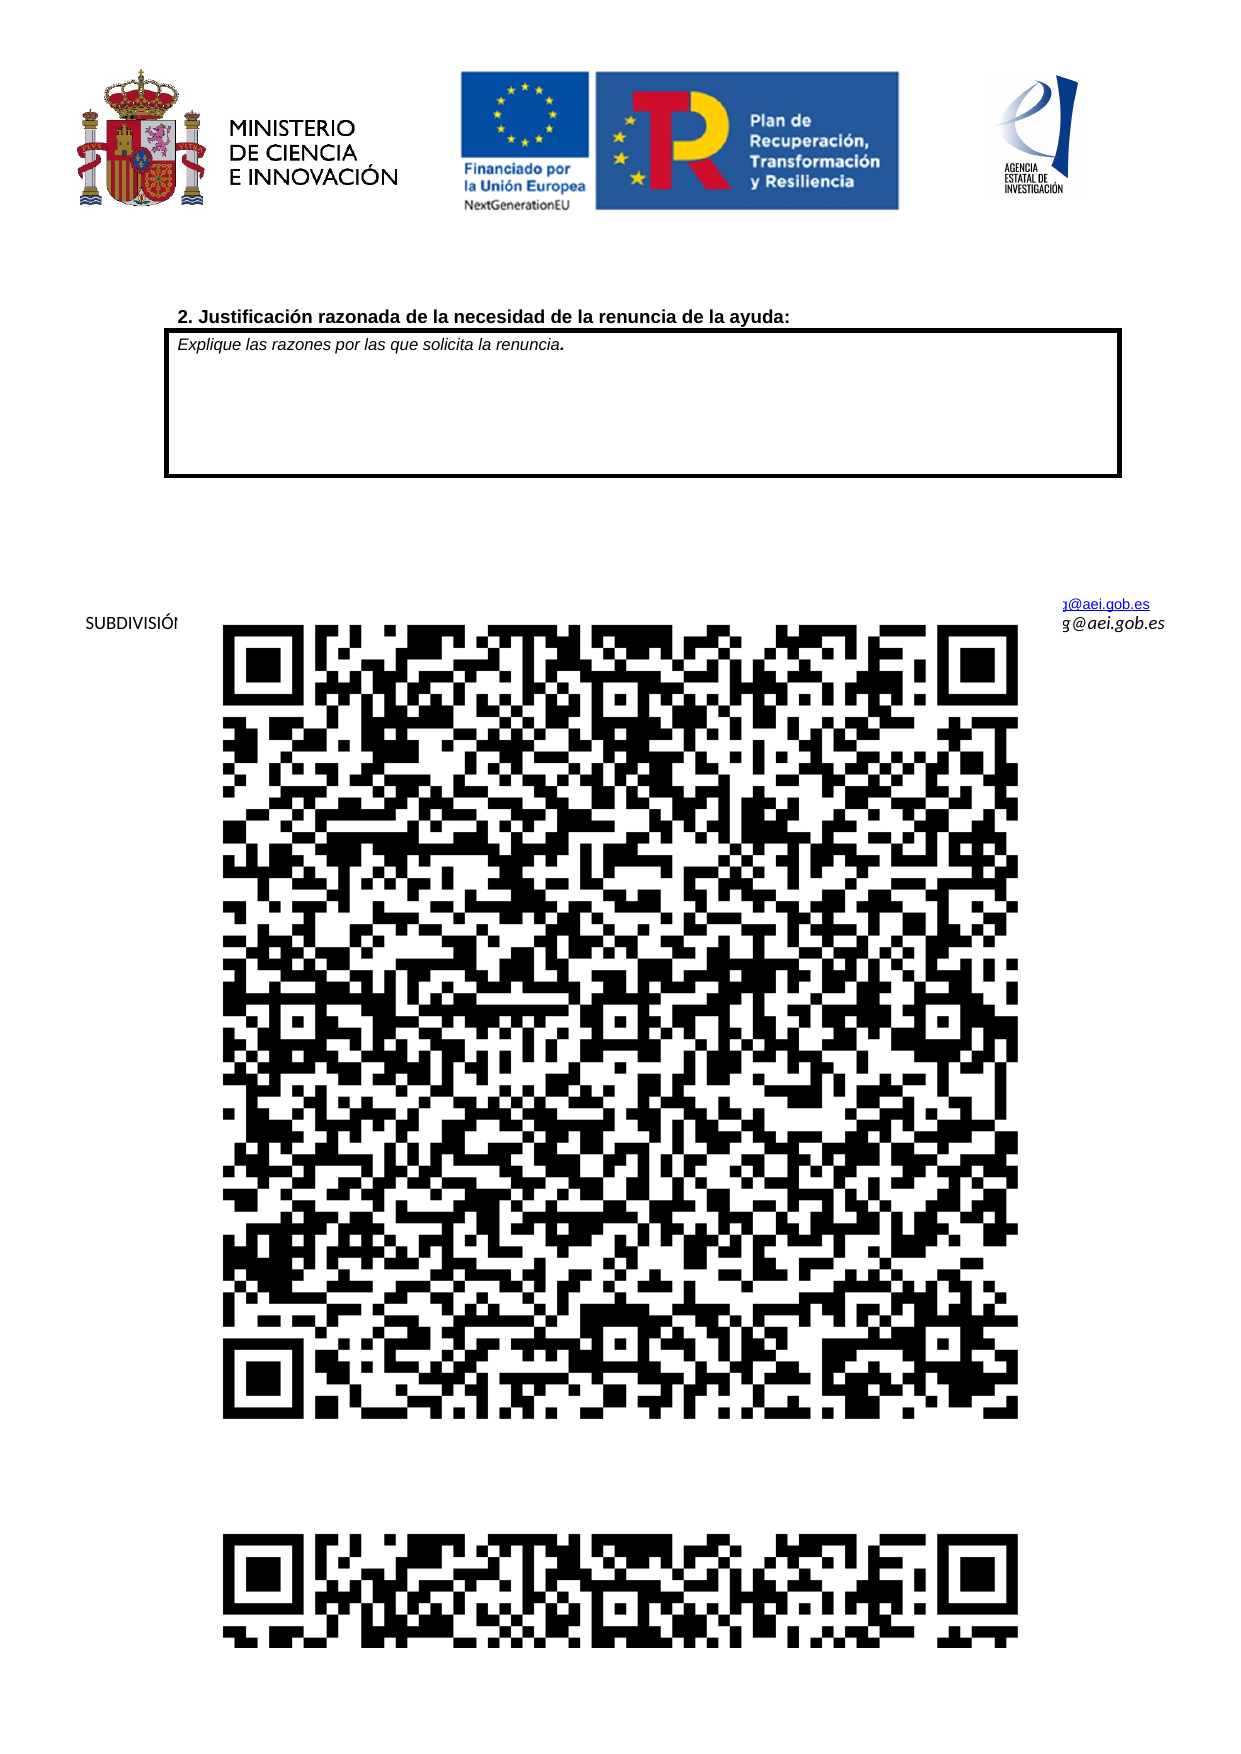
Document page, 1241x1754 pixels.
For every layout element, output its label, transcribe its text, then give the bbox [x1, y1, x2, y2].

text 2. Justificación razonada de la necesidad de la renuncia de la ayuda: [177, 306, 1063, 328]
picture [460, 70, 901, 216]
picture [177, 1489, 1063, 1648]
text Explique las razones por las que solicita la renuncia. [169, 333, 1117, 354]
picture [990, 71, 1084, 198]
picture [177, 579, 1063, 1465]
picture [73, 67, 422, 209]
